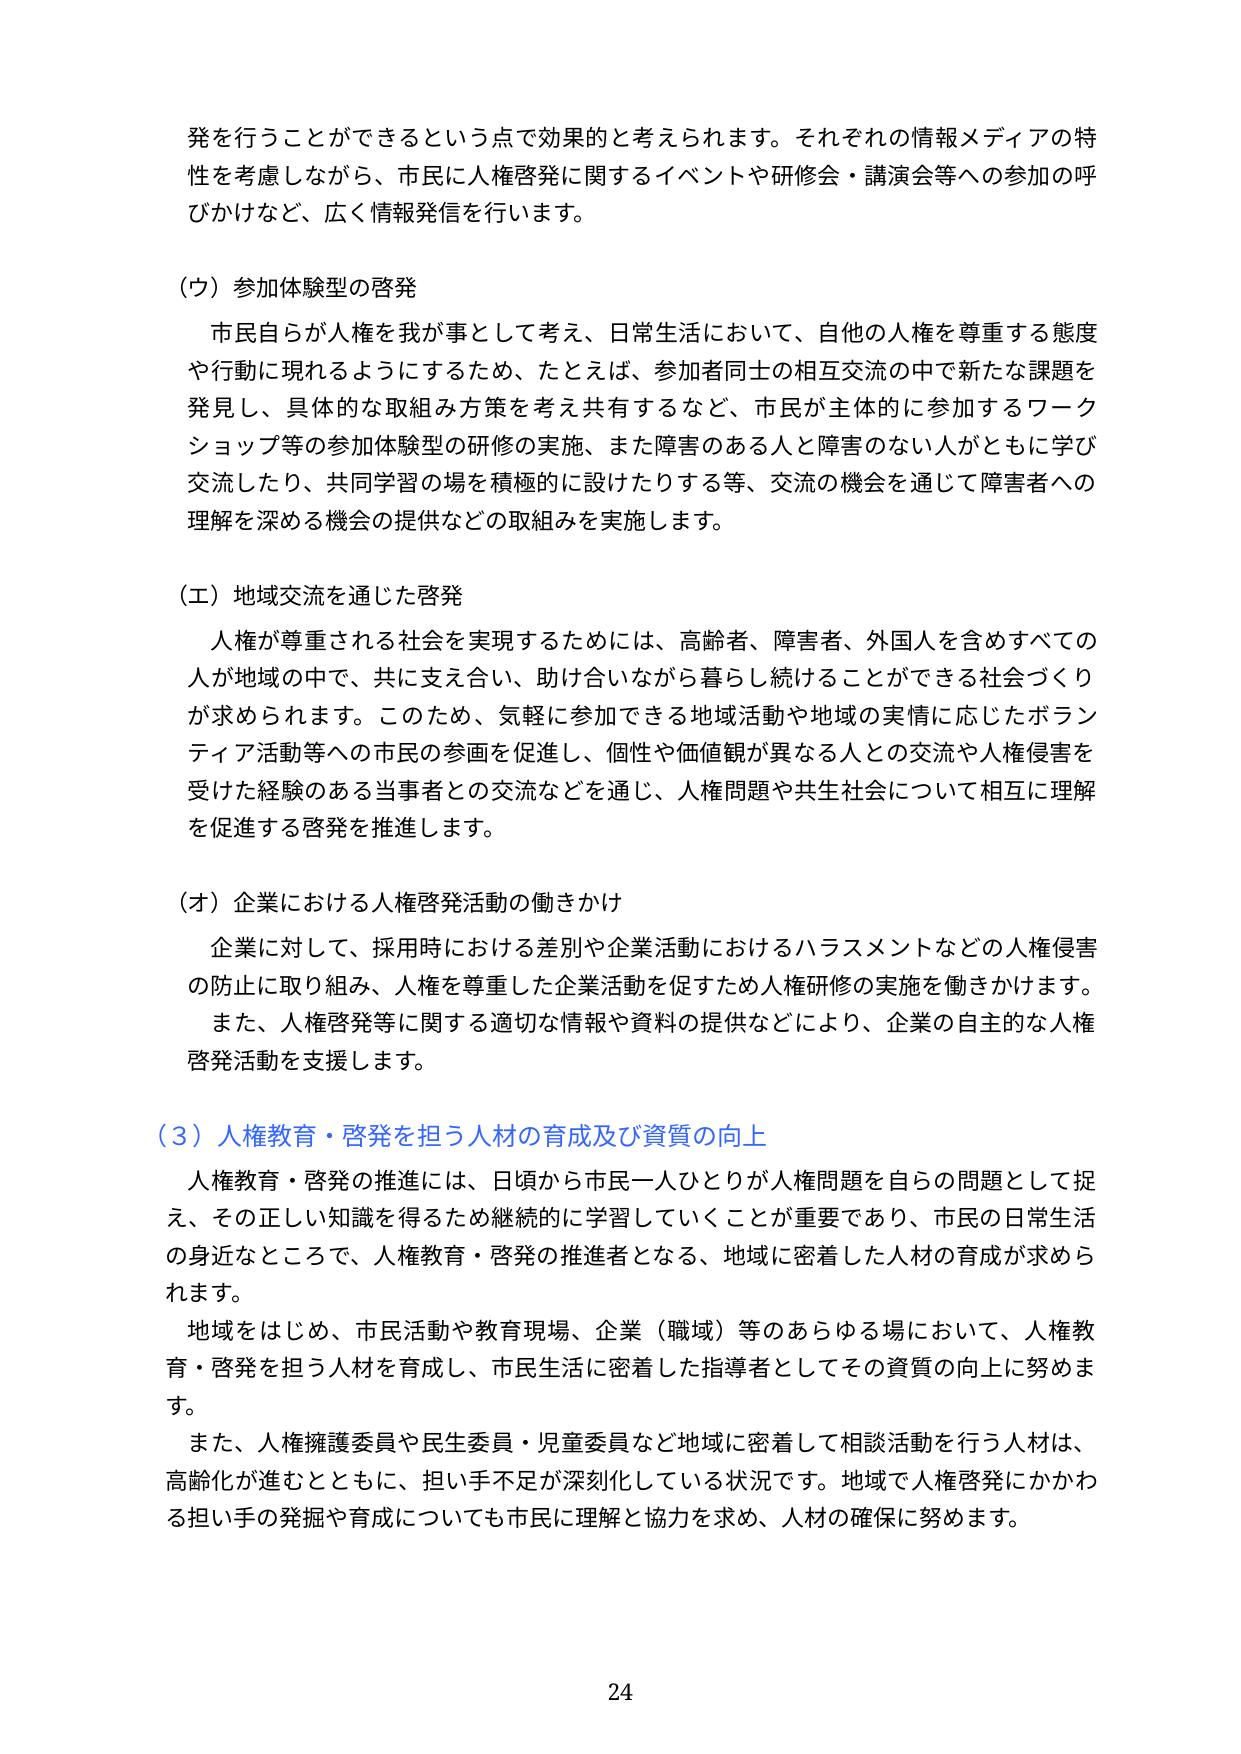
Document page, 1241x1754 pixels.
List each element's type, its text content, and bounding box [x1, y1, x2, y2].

text また、人権啓発等に関する適切な情報や資料の提供などにより、企業の自主的な人権啓発活動を支援します。 [188, 1003, 1098, 1078]
text （オ）企業における人権啓発活動の働きかけ [142, 883, 1098, 921]
text 企業に対して、採用時における差別や企業活動におけるハラスメントなどの人権侵害の防止に取り組み、人権を尊重した企業活動を促すため人権研修の実施を働きかけます。 [188, 928, 1098, 1003]
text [188, 118, 1098, 231]
text 地域をはじめ、市民活動や教育現場、企業（職域）等のあらゆる場において、人権教育・啓発を担う人材を育成し、市民生活に密着した指導者としてその資質の向上に努めます。 [165, 1311, 1098, 1423]
text 人権が尊重される社会を実現するためには、高齢者、障害者、外国人を含めすべての人が地域の中で、共に支え合い、助け合いながら暮らし続けることができる社会づくりが求められます。このため、気軽に参加できる地域活動や地域の実情に応じたボランティア活動等への市民の参画を促進し、個性や価値観が異なる人との交流や人権侵害を受けた経験のある当事者との交流などを通じ、人権問題や共生社会について相互に理解を促進する啓発を推進します。 [188, 621, 1098, 846]
text （エ）地域交流を通じた啓発 [142, 576, 1098, 613]
text 市民自らが人権を我が事として考え、日常生活において、自他の人権を尊重する態度や行動に現れるようにするため、たとえば、参加者同士の相互交流の中で新たな課題を発見し、具体的な取組み方策を考え共有するなど、市民が主体的に参加するワークショップ等の参加体験型の研修の実施、また障害のある人と障害のない人がともに学び交流したり、共同学習の場を積極的に設けたりする等、交流の機会を通じて障害者への理解を深める機会の提供などの取組みを実施します。 [188, 313, 1098, 538]
text 人権教育・啓発の推進には、日頃から市民一人ひとりが人権問題を自らの問題として捉え、その正しい知識を得るため継続的に学習していくことが重要であり、市民の日常生活の身近なところで、人権教育・啓発の推進者となる、地域に密着した人材の育成が求められます。 [165, 1161, 1098, 1311]
subtitle （３）人権教育・啓発を担う人材の育成及び資質の向上 [142, 1116, 1098, 1153]
text （ウ）参加体験型の啓発 [142, 268, 1098, 306]
text また、人権擁護委員や民生委員・児童委員など地域に密着して相談活動を行う人材は、高齢化が進むとともに、担い手不足が深刻化している状況です。地域で人権啓発にかかわる担い手の発掘や育成についても市民に理解と協力を求め、人材の確保に努めます。 [165, 1423, 1098, 1536]
